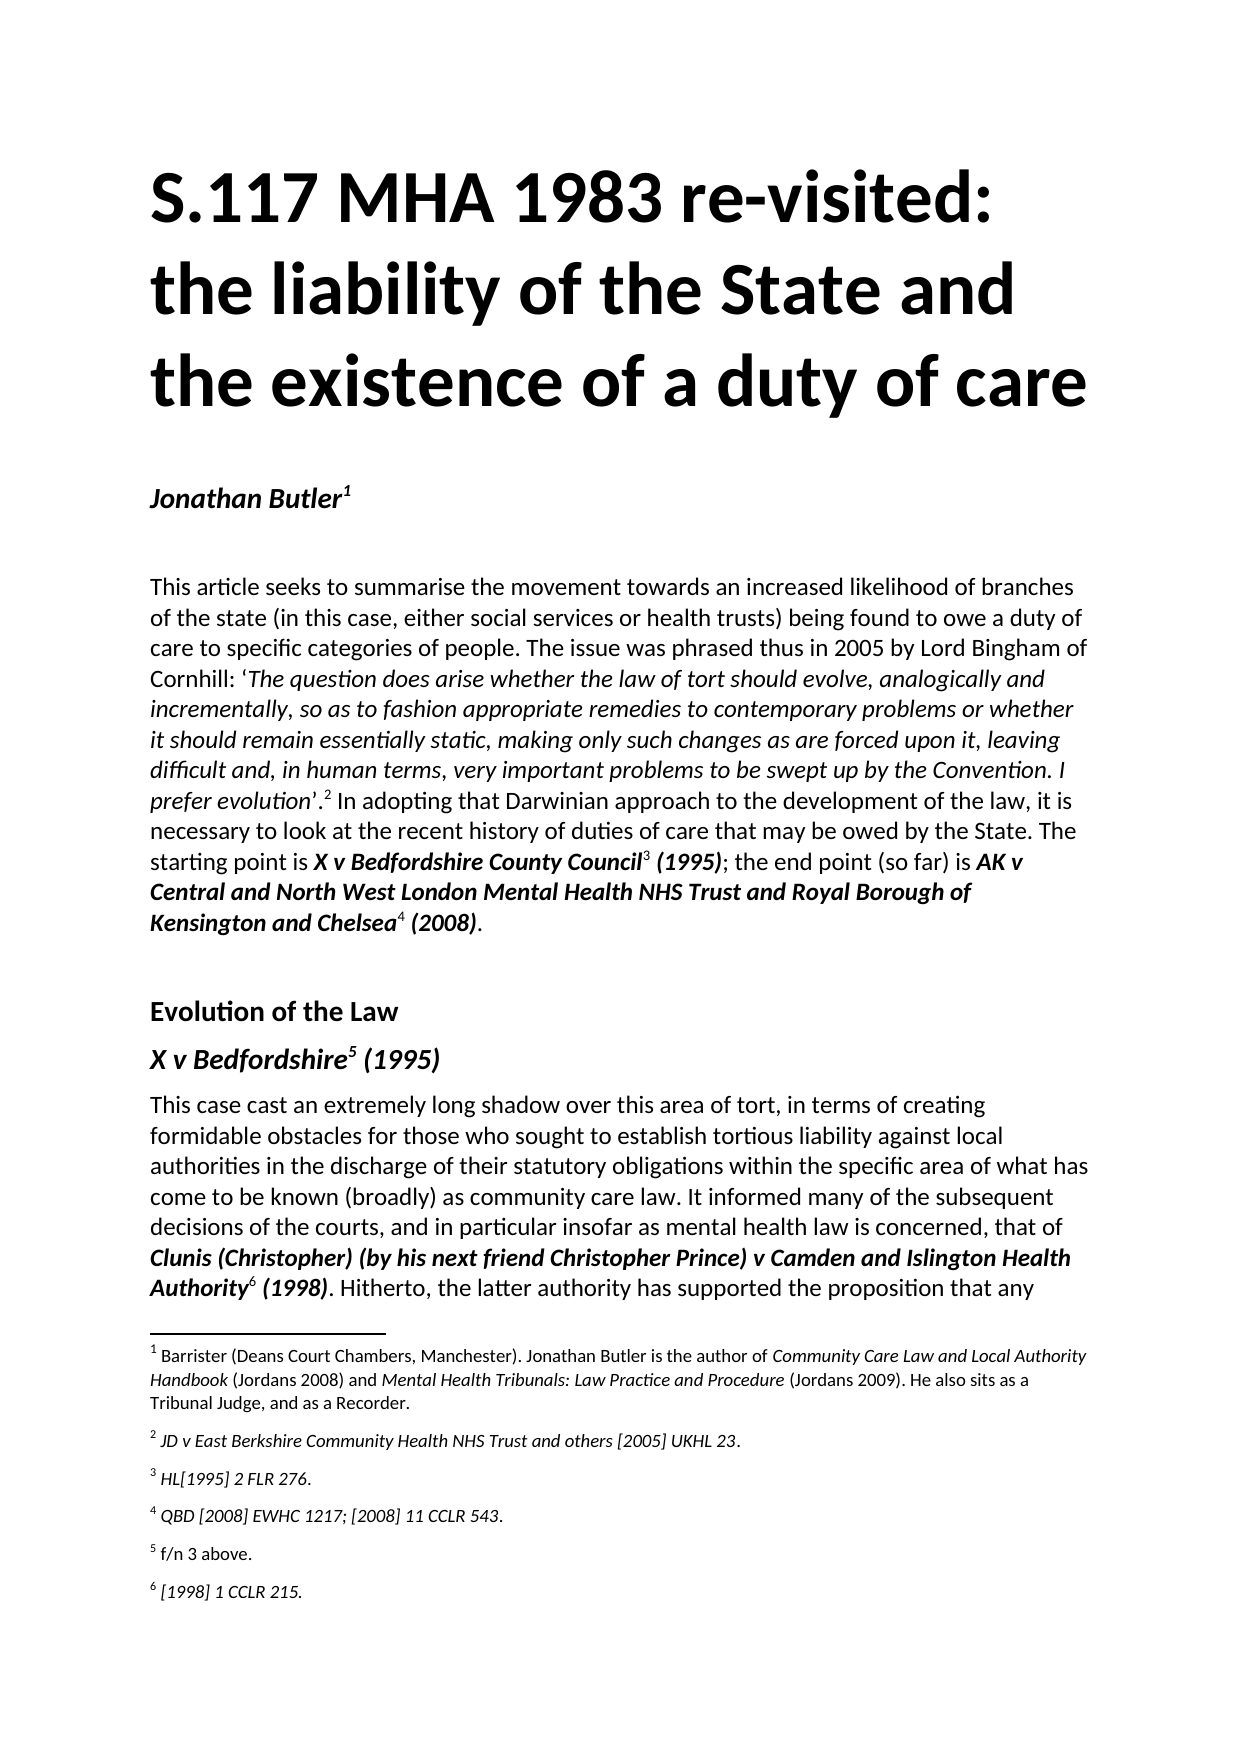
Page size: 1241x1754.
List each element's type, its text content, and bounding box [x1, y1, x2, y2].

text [150, 1089, 1090, 1303]
text S.117 MHA 1983 re-visited: the liability of the State and the existence of a duty of care [150, 150, 1090, 425]
text X v Bedfordshire (1995) [150, 1041, 1090, 1077]
text This article seeks to summarise the movement towards an increased likelihood of branches of the state (in this case, either social services or health trusts) being found to owe a duty of care to specific categories of people. The issue was phrased thus in 2005 by Lord Bingham of Cornhill: ‘The question does arise whether the law of tort should evolve, analogically and incrementally, so as to fashion appropriate remedies to contemporary problems or whether it should remain essentially static, making only such changes as are forced upon it, leaving difficult and, in human terms, very important problems to be swept up by the Convention. I prefer evolution’. In adopting that Darwinian approach to the development of the law, it is necessary to look at the recent history of duties of care that may be owed by the State. The starting point is X v Bedfordshire County Council (1995); the end point (so far) is AK v Central and North West London Mental Health NHS Trust and Royal Borough of Kensington and Chelsea (2008). [150, 571, 1090, 938]
text Evolution of the Law [150, 993, 1090, 1029]
text Jonathan Butler [150, 480, 1090, 516]
